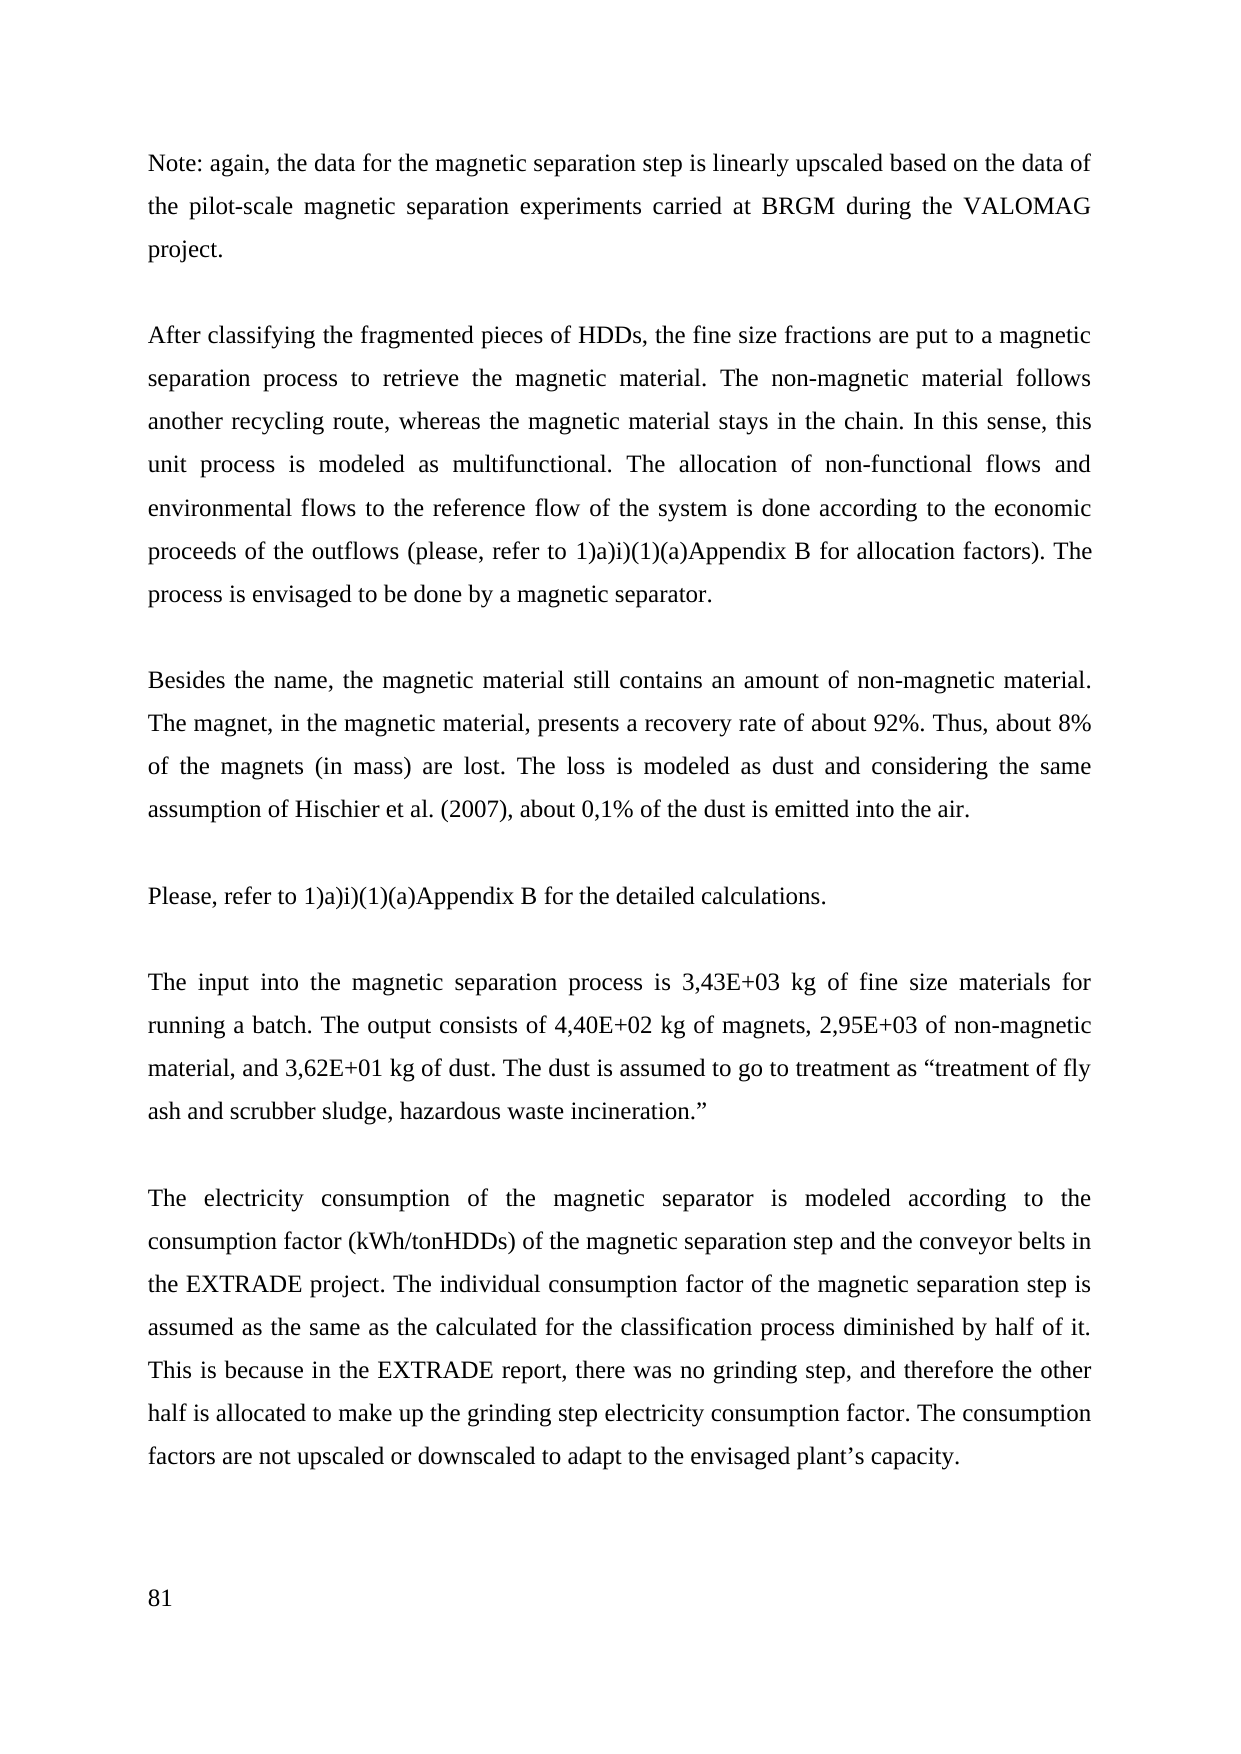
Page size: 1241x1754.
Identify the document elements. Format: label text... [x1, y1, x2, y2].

text Please, refer to appendix B for the detailed calculations. [148, 881, 1092, 909]
text Besides the name, the magnetic material still contains an amount of non-magnetic material. The magnet, in the magnetic material, presents a recovery rate of about 92%. Thus, about 8% of the magnets (in mass) are lost. The loss is modeled as dust and considering the same assumption of Hischier et al. (2007), about 0,1% of the dust is emitted into the air. [148, 665, 1092, 823]
text Note: again, the data for the magnetic separation step is linearly upscaled based on the data of the pilot-scale magnetic separation experiments carried at BRGM during the VALOMAG project. [148, 148, 1092, 263]
text The input into the magnetic separation process is 3,43E+03 kg of fine size materials for running a batch. The output consists of 4,40E+02 kg of magnets, 2,95E+03 of non-magnetic material, and 3,62E+01 kg of dust. The dust is assumed to go to treatment as “treatment of fly ash and scrubber sludge, hazardous waste incineration.” [148, 967, 1092, 1125]
text After classifying the fragmented pieces of HDDs, the fine size fractions are put to a magnetic separation process to retrieve the magnetic material. The non-magnetic material follows another recycling route, whereas the magnetic material stays in the chain. In this sense, this unit process is modeled as multifunctional. The allocation of non-functional flows and environmental flows to the reference flow of the system is done according to the economic proceeds of the outflows (please, refer to appendix B for allocation factors). The process is envisaged to be done by a magnetic separator. [148, 320, 1092, 608]
text The electricity consumption of the magnetic separator is modeled according to the consumption factor (kWh/tonHDDs) of the magnetic separation step and the conveyor belts in the EXTRADE project. The individual consumption factor of the magnetic separation step is assumed as the same as the calculated for the classification process diminished by half of it. This is because in the EXTRADE report, there was no grinding step, and therefore the other half is allocated to make up the grinding step electricity consumption factor. The consumption factors are not upscaled or downscaled to adapt to the envisaged plant’s capacity. [148, 1183, 1092, 1470]
